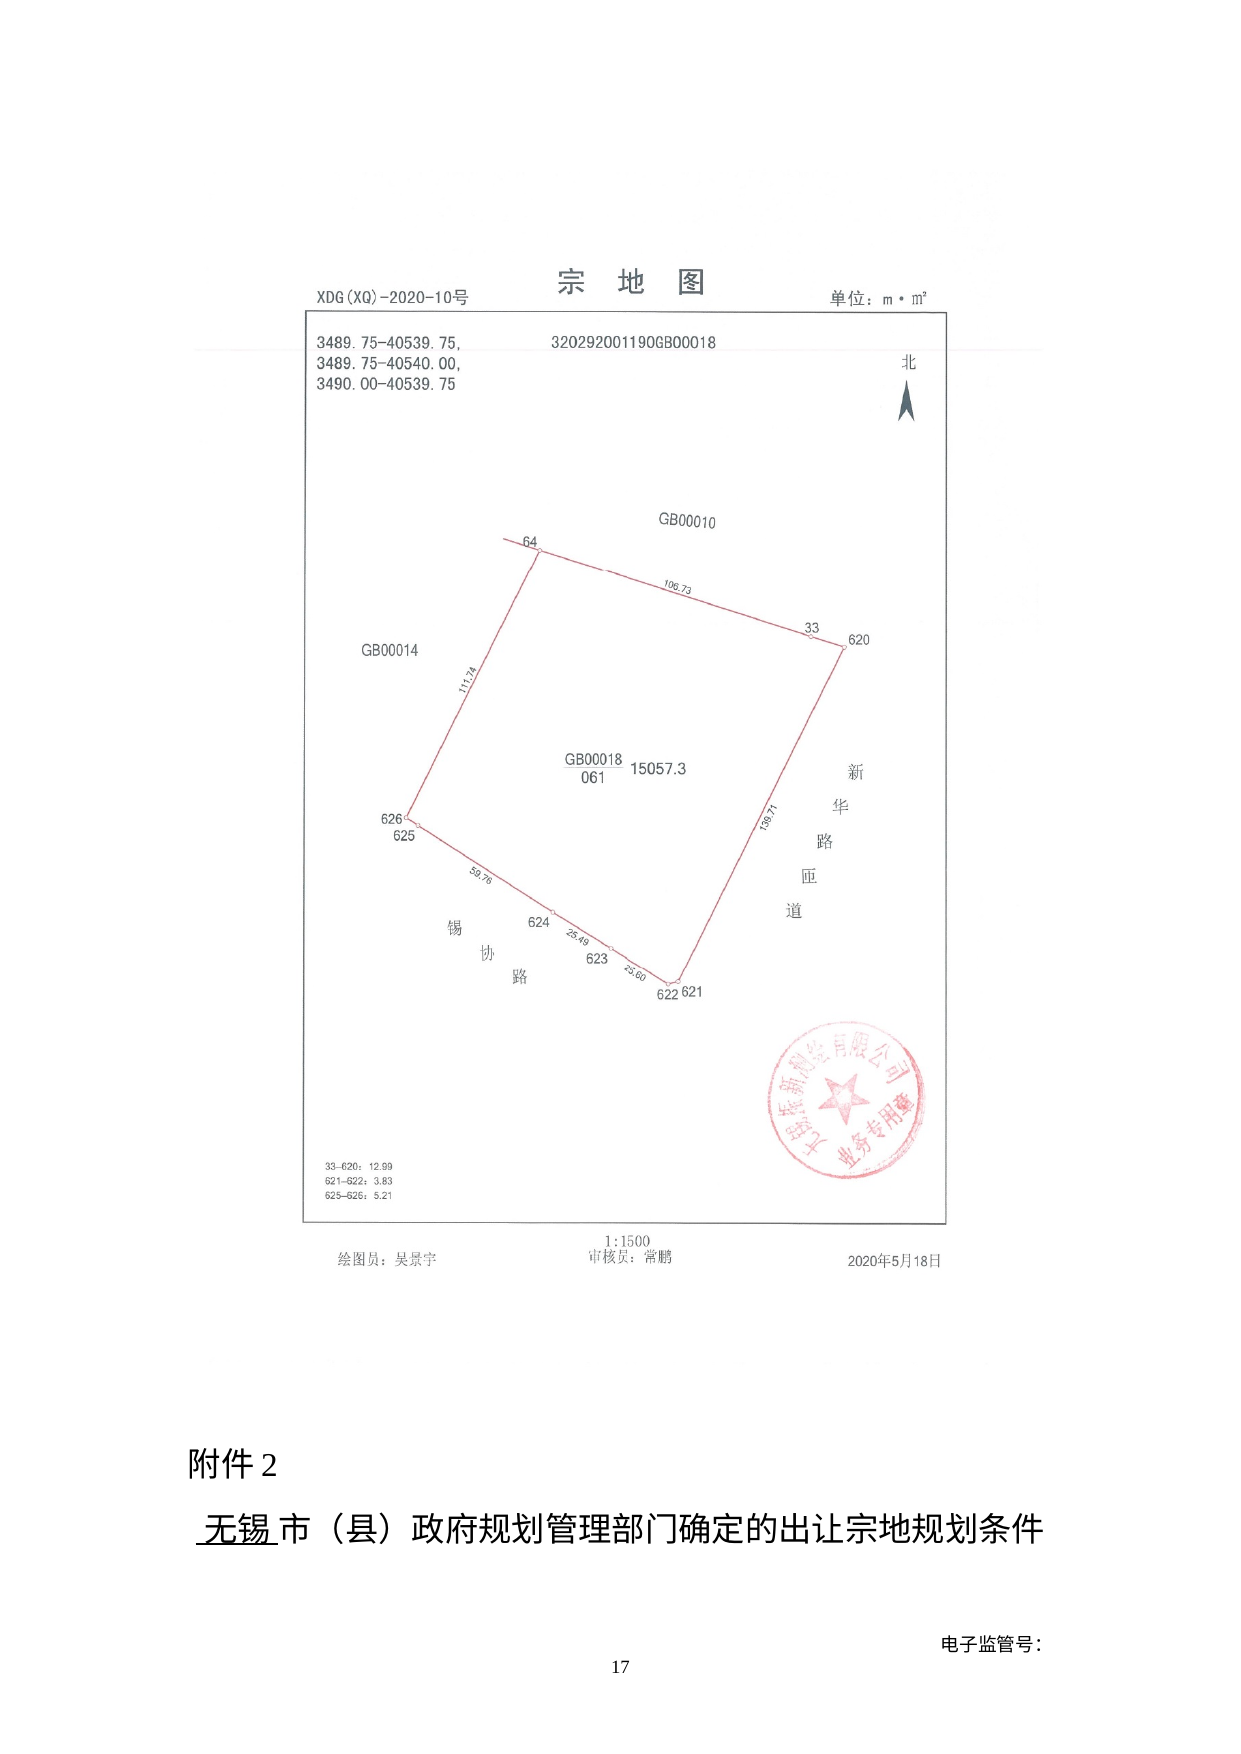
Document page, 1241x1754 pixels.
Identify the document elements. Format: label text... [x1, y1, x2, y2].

text 无锡 市（县）政府规划管理部门确定的出让宗地规划条件 [187, 1494, 1053, 1559]
picture [187, 162, 1053, 1386]
text 附件2 [187, 1429, 1053, 1494]
